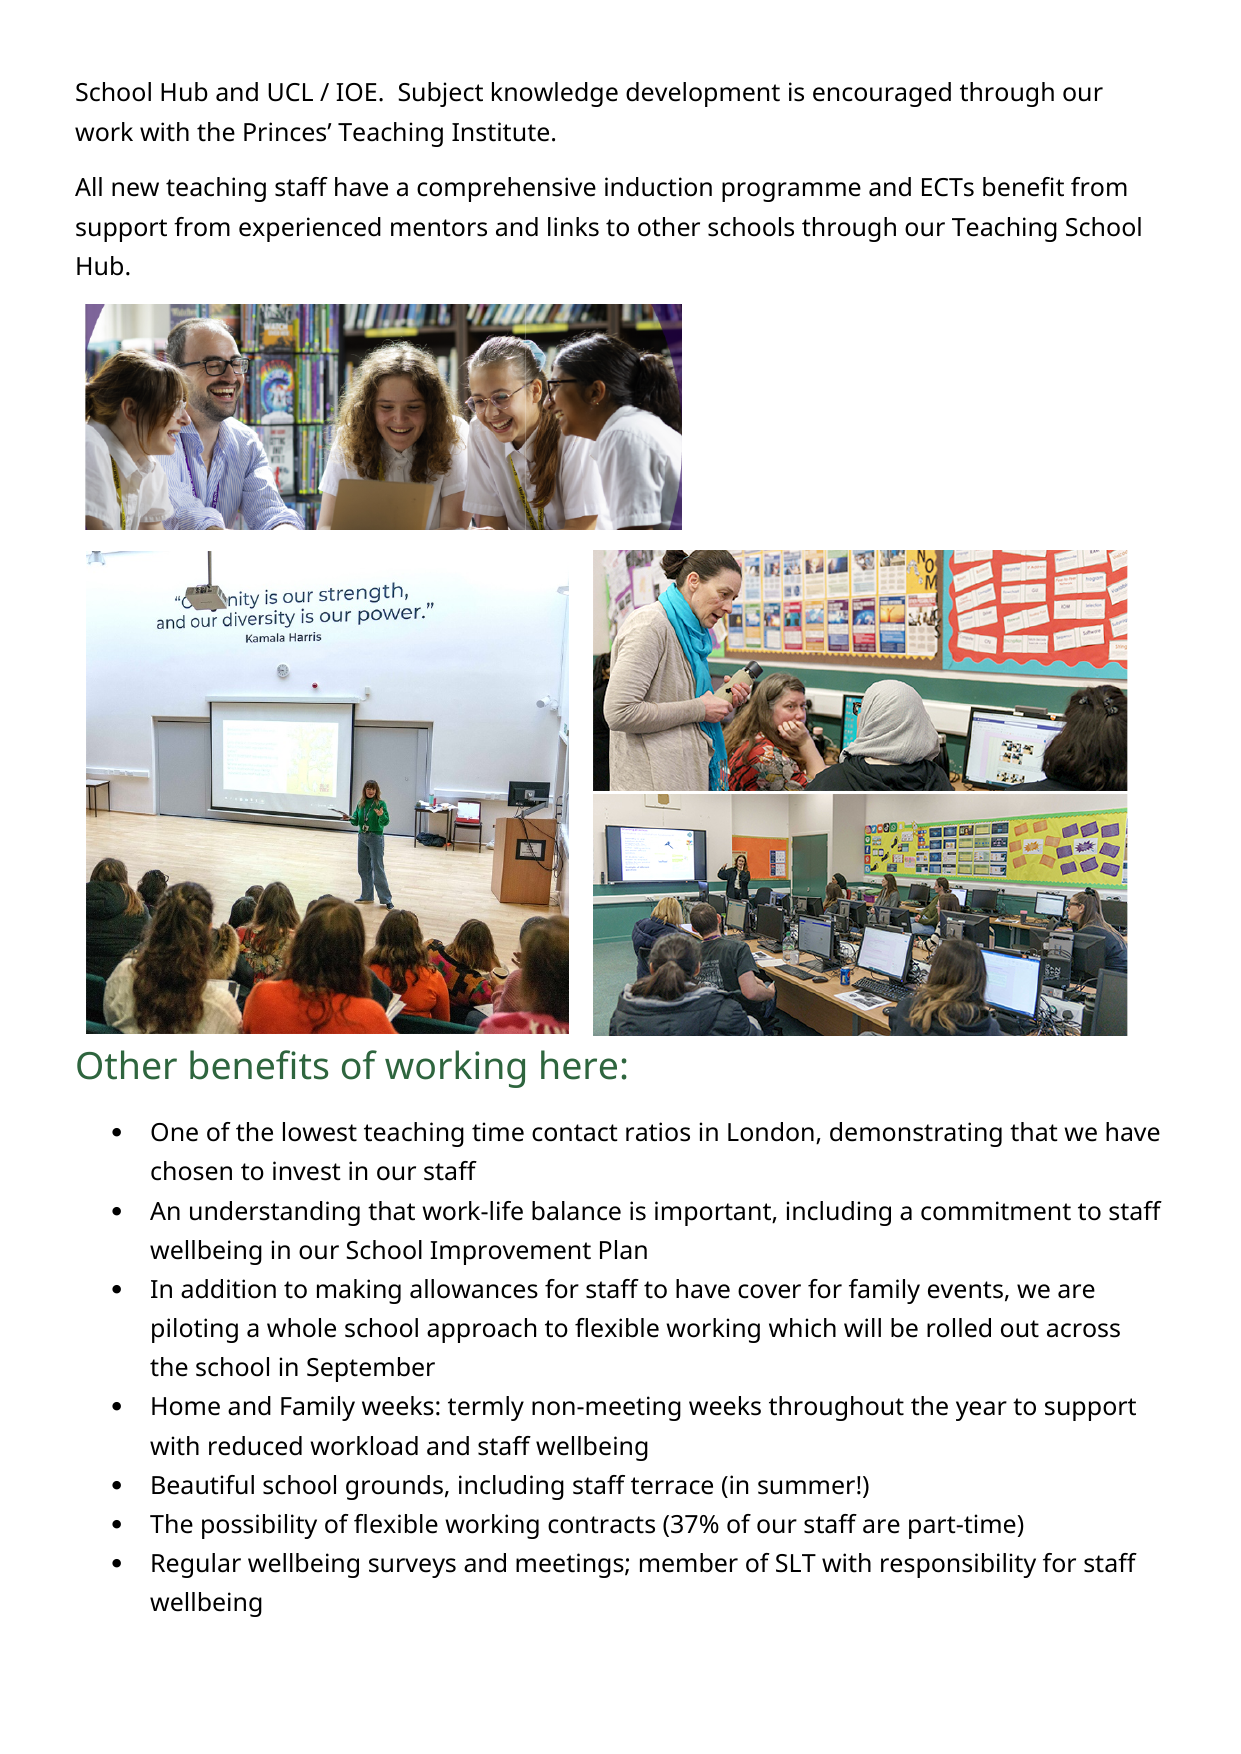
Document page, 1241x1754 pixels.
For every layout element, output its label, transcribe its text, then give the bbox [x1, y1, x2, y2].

picture [593, 550, 1128, 791]
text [75, 75, 1165, 148]
text All new teaching staff have a comprehensive induction programme and ECTs benefit from support from experienced mentors and links to other schools through our Teaching School Hub. [75, 170, 1165, 282]
table_header [75, 550, 582, 1039]
list In addition to making allowances for staff to have cover for family events, we are piloting a whole school approach to flexible working which will be rolled out across the school in September [112, 1272, 1165, 1384]
picture [85, 304, 682, 530]
list Beautiful school grounds, including staff terrace (in summer!) [112, 1467, 1165, 1501]
table_header [582, 550, 1157, 795]
text Other benefits of working here: [75, 1039, 1165, 1091]
table_cell [582, 795, 1157, 1039]
list Home and Family weeks: termly non-meeting weeks throughout the year to support with reduced workload and staff wellbeing [112, 1389, 1165, 1462]
picture [593, 794, 1128, 1036]
list An understanding that work-life balance is important, including a commitment to staff wellbeing in our School Improvement Plan [112, 1193, 1165, 1266]
picture [86, 551, 569, 1034]
list Regular wellbeing surveys and meetings; member of SLT with responsibility for staff wellbeing [112, 1546, 1165, 1619]
list One of the lowest teaching time contact ratios in London, demonstrating that we have chosen to invest in our staff [112, 1115, 1165, 1188]
list The possibility of flexible working contracts (37% of our staff are part-time) [112, 1507, 1165, 1541]
